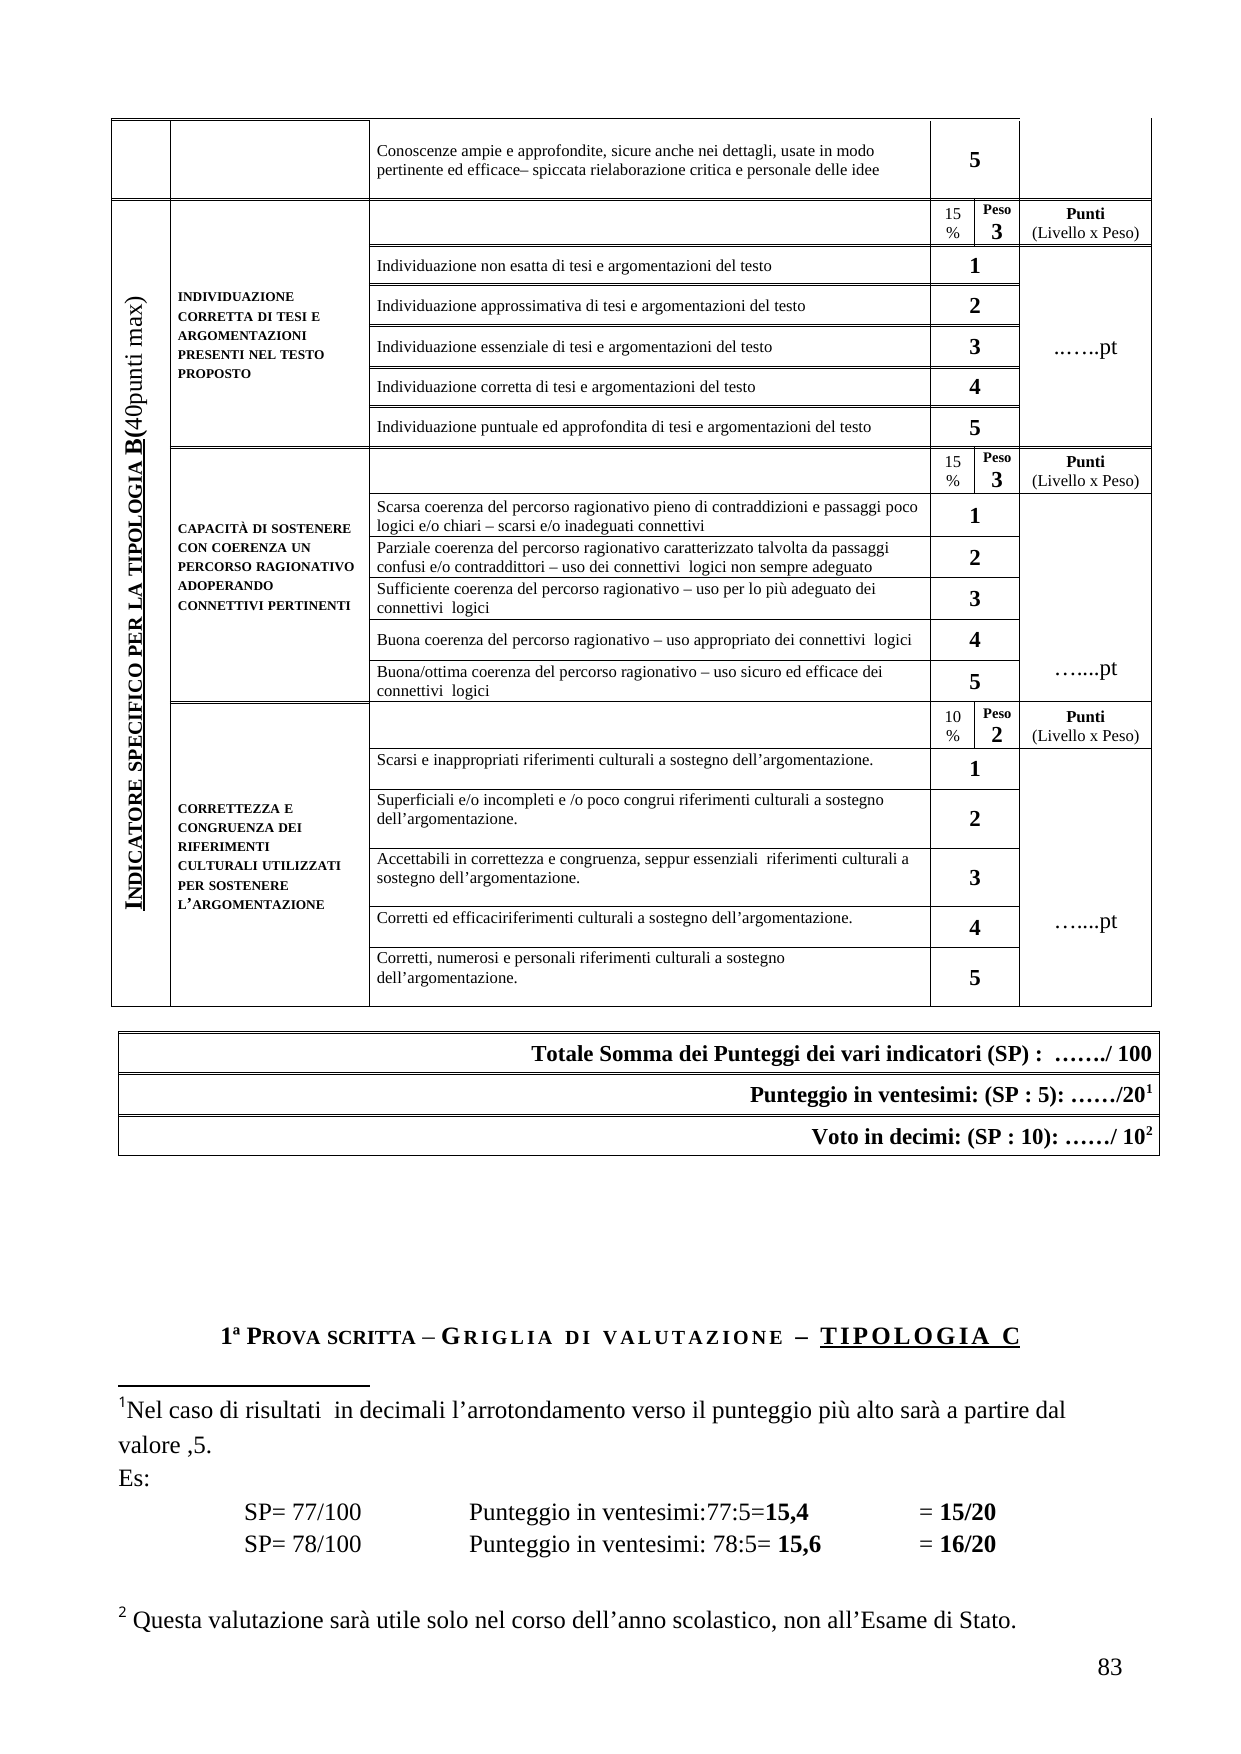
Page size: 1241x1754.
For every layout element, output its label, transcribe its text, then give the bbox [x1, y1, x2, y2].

table_cell 10% [931, 702, 974, 747]
table_cell Conoscenze ampie e approfondite, sicure anche nei dettagli, usate in modo pertinente ed efficace– spiccata rielaborazione critica e personale delle idee [369, 119, 931, 198]
table_cell Superficiali e/o incompleti e /o poco congrui riferimenti culturali a sostegno dell’argomentazione. [370, 790, 930, 847]
table_cell Individuazione non esatta di tesi e argomentazioni del testo [370, 247, 930, 283]
table_cell 4 [931, 907, 1019, 947]
table_cell 3 [931, 849, 1019, 906]
table_cell 2 [931, 790, 1019, 847]
table_cell …....pt [1020, 749, 1151, 1006]
table_cell 5 [931, 408, 1019, 446]
table_cell Punti (Livello x Peso) [1020, 702, 1151, 747]
table_cell 1 [931, 247, 1019, 283]
table_cell Buona/ottima coerenza del percorso ragionativo – uso sicuro ed efficace dei connettivi logici [370, 661, 930, 701]
table_cell 4 [931, 369, 1019, 405]
table_cell [370, 201, 930, 244]
table_cell correttezza e congruenza dei riferimenti culturali utilizzati per sostenere l’argomentazione [171, 704, 369, 1006]
table_cell Peso 3 [975, 201, 1019, 244]
table_cell 1 [931, 494, 1019, 536]
table_cell Punteggio in ventesimi: (SP : 5): ……/20 [119, 1075, 1159, 1114]
table_cell ..…..pt [1020, 247, 1151, 446]
table_cell Parziale coerenza del percorso ragionativo caratterizzato talvolta da passaggi confusi e/o contraddittori – uso dei connettivi logici non sempre adeguato [370, 537, 930, 577]
table_cell 3 [931, 578, 1019, 618]
table_cell Individuazione puntuale ed approfondita di tesi e argomentazioni del testo [370, 408, 930, 446]
table_cell Corretti, numerosi e personali riferimenti culturali a sostegno dell’argomentazione. [370, 948, 930, 1006]
table_cell Scarsi e inappropriati riferimenti culturali a sostegno dell’argomentazione. [370, 749, 930, 789]
table_cell Punti (Livello x Peso) [1020, 449, 1151, 492]
table_cell …....pt [1020, 494, 1151, 701]
table_cell Indicatore specifico per la tipologia B(40punti max) [112, 201, 170, 1006]
table_cell Scarsa coerenza del percorso ragionativo pieno di contraddizioni e passaggi poco logici e/o chiari – scarsi e/o inadeguati connettivi [370, 494, 930, 536]
table_cell 3 [931, 327, 1019, 366]
table_cell capacità di sostenere con coerenza un percorso ragionativo adoperando connettivi pertinenti [171, 449, 369, 701]
table_cell Punti (Livello x Peso) [1020, 201, 1151, 244]
table_cell 15% [931, 201, 974, 244]
table_cell 2 [931, 286, 1019, 324]
text 1ª Prova scritta – Griglia di valutazione – TIPOLOGIA C [118, 1321, 1122, 1350]
table_cell 5 [931, 119, 1019, 198]
table_cell 5 [931, 661, 1019, 701]
table_cell 15% [931, 449, 974, 492]
table_cell 2 [931, 537, 1019, 577]
table_cell Sufficiente coerenza del percorso ragionativo – uso per lo più adeguato dei connettivi logici [370, 578, 930, 618]
table_cell individuazione corretta di tesi e argomentazioni presenti nel testo proposto [171, 201, 369, 446]
table_cell Buona coerenza del percorso ragionativo – uso appropriato dei connettivi logici [370, 620, 930, 660]
table_header Totale Somma dei Punteggi dei vari indicatori (SP) : ……./ 100 [119, 1034, 1159, 1072]
table_cell [370, 702, 930, 747]
table_cell Peso 3 [975, 449, 1019, 492]
table_cell Individuazione approssimativa di tesi e argomentazioni del testo [370, 286, 930, 324]
table_cell Corretti ed efficaciriferimenti culturali a sostegno dell’argomentazione. [370, 907, 930, 947]
table_cell Voto in decimi: (SP : 10): ……/ 10 [119, 1117, 1159, 1155]
table_cell 5 [931, 948, 1019, 1006]
table_cell Accettabili in correttezza e congruenza, seppur essenziali riferimenti culturali a sostegno dell’argomentazione. [370, 849, 930, 906]
table_cell 4 [931, 620, 1019, 660]
table_cell Peso 2 [975, 702, 1019, 747]
table_cell 1 [931, 749, 1019, 789]
table_cell Individuazione essenziale di tesi e argomentazioni del testo [370, 327, 930, 366]
table_cell [370, 449, 930, 492]
table_cell Individuazione corretta di tesi e argomentazioni del testo [370, 369, 930, 405]
